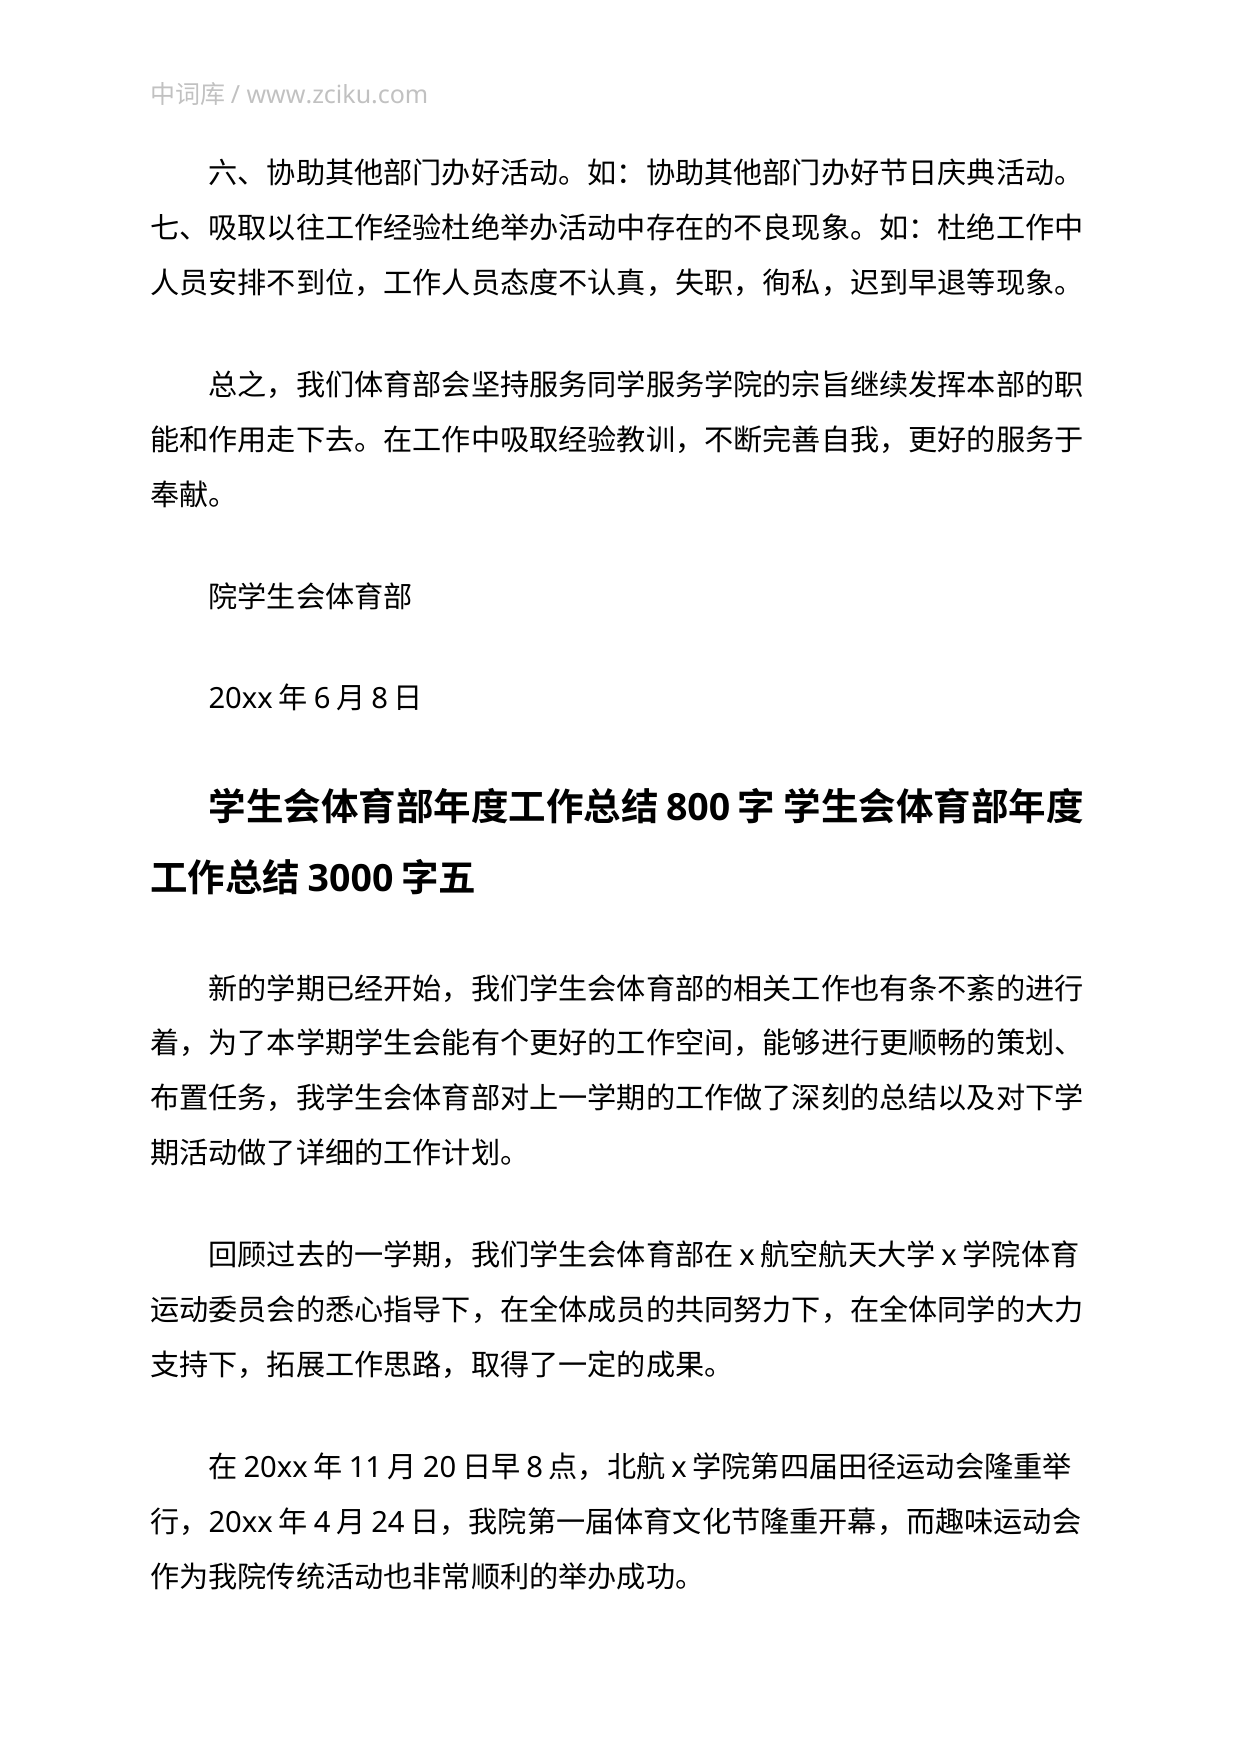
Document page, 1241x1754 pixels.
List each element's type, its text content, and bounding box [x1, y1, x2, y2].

text 新的学期已经开始，我们学生会体育部的相关工作也有条不紊的进行着，为了本学期学生会能有个更好的工作空间，能够进行更顺畅的策划、布置任务，我学生会体育部对上一学期的工作做了深刻的总结以及对下学期活动做了详细的工作计划。 [150, 965, 1090, 1172]
text 总之，我们体育部会坚持服务同学服务学院的宗旨继续发挥本部的职能和作用走下去。在工作中吸取经验教训，不断完善自我，更好的服务于奉献。 [150, 362, 1090, 514]
text 院学生会体育部 [150, 573, 1090, 615]
text 20xx年6月8日 [150, 675, 1090, 717]
text 学生会体育部年度工作总结800字 学生会体育部年度工作总结3000字五 [150, 777, 1090, 902]
text 在20xx年11月20日早8点，北航x学院第四届田径运动会隆重举行，20xx年4月24日，我院第一届体育文化节隆重开幕，而趣味运动会作为我院传统活动也非常顺利的举办成功。 [150, 1443, 1090, 1596]
text 回顾过去的一学期，我们学生会体育部在x航空航天大学x学院体育运动委员会的悉心指导下，在全体成员的共同努力下，在全体同学的大力支持下，拓展工作思路，取得了一定的成果。 [150, 1232, 1090, 1384]
text 六、协助其他部门办好活动。如：协助其他部门办好节日庆典活动。七、吸取以往工作经验杜绝举办活动中存在的不良现象。如：杜绝工作中人员安排不到位，工作人员态度不认真，失职，徇私，迟到早退等现象。 [150, 150, 1090, 302]
